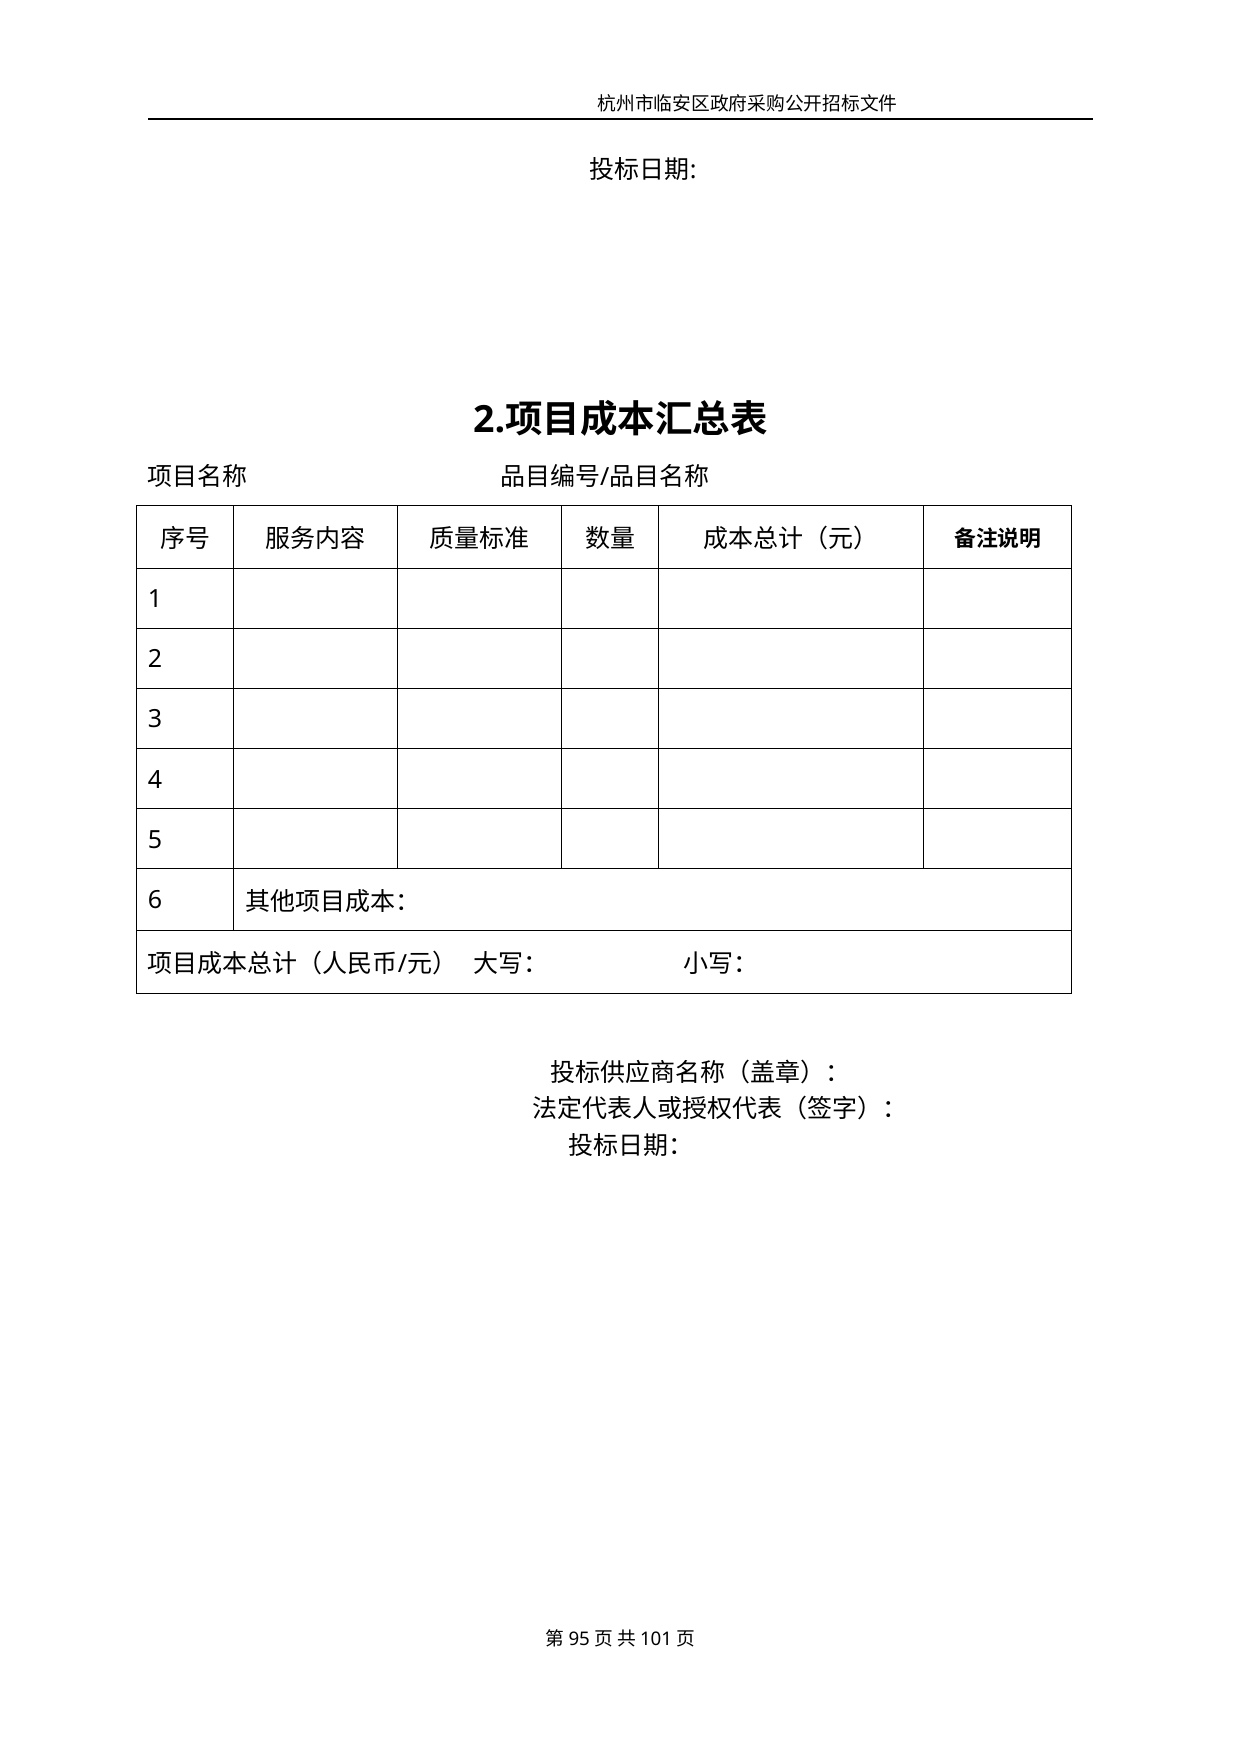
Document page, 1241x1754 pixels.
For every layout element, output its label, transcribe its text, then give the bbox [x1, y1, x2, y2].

text 投标供应商名称（盖章）： [148, 1053, 1093, 1089]
table_cell [562, 809, 658, 868]
table_header 序号 [137, 506, 233, 567]
text 项目名称 品目编号/品目名称 [148, 456, 1093, 493]
table_cell 项目成本总计（人民币/元） 大写： 小写： [137, 931, 1071, 992]
table_cell [659, 749, 923, 808]
table_cell [398, 569, 561, 627]
table_cell 1 [137, 569, 233, 627]
text 法定代表人或授权代表（签字）： [148, 1089, 1093, 1125]
table_cell [398, 629, 561, 688]
table_header 数量 [562, 506, 658, 567]
table_cell [398, 689, 561, 748]
table_header 备注说明 [924, 506, 1071, 567]
table_cell [234, 809, 397, 868]
table_cell [659, 689, 923, 748]
table_cell 其他项目成本： [234, 869, 1071, 930]
table_header 服务内容 [234, 506, 397, 567]
table_cell [924, 569, 1071, 627]
table_cell 4 [137, 749, 233, 808]
text 2.项目成本汇总表 [148, 389, 1093, 444]
table_cell [562, 689, 658, 748]
table_cell [398, 809, 561, 868]
table_cell [924, 809, 1071, 868]
text 投标日期： [148, 1125, 1043, 1161]
table_cell [234, 689, 397, 748]
table_cell [924, 689, 1071, 748]
table_header 质量标准 [398, 506, 561, 567]
text 投标日期: [148, 150, 1043, 186]
table_cell 5 [137, 809, 233, 868]
table_cell [562, 749, 658, 808]
table_cell 2 [137, 629, 233, 688]
table_cell [659, 809, 923, 868]
table_cell [562, 629, 658, 688]
table_cell [398, 749, 561, 808]
table_cell [234, 629, 397, 688]
table_cell [562, 569, 658, 627]
table_cell [924, 629, 1071, 688]
table_header 成本总计（元） [659, 506, 923, 567]
table_cell 3 [137, 689, 233, 748]
table_cell [234, 749, 397, 808]
table_cell [659, 629, 923, 688]
table_cell [659, 569, 923, 627]
table_cell [924, 749, 1071, 808]
table_cell [234, 569, 397, 627]
table_cell 6 [137, 869, 233, 930]
